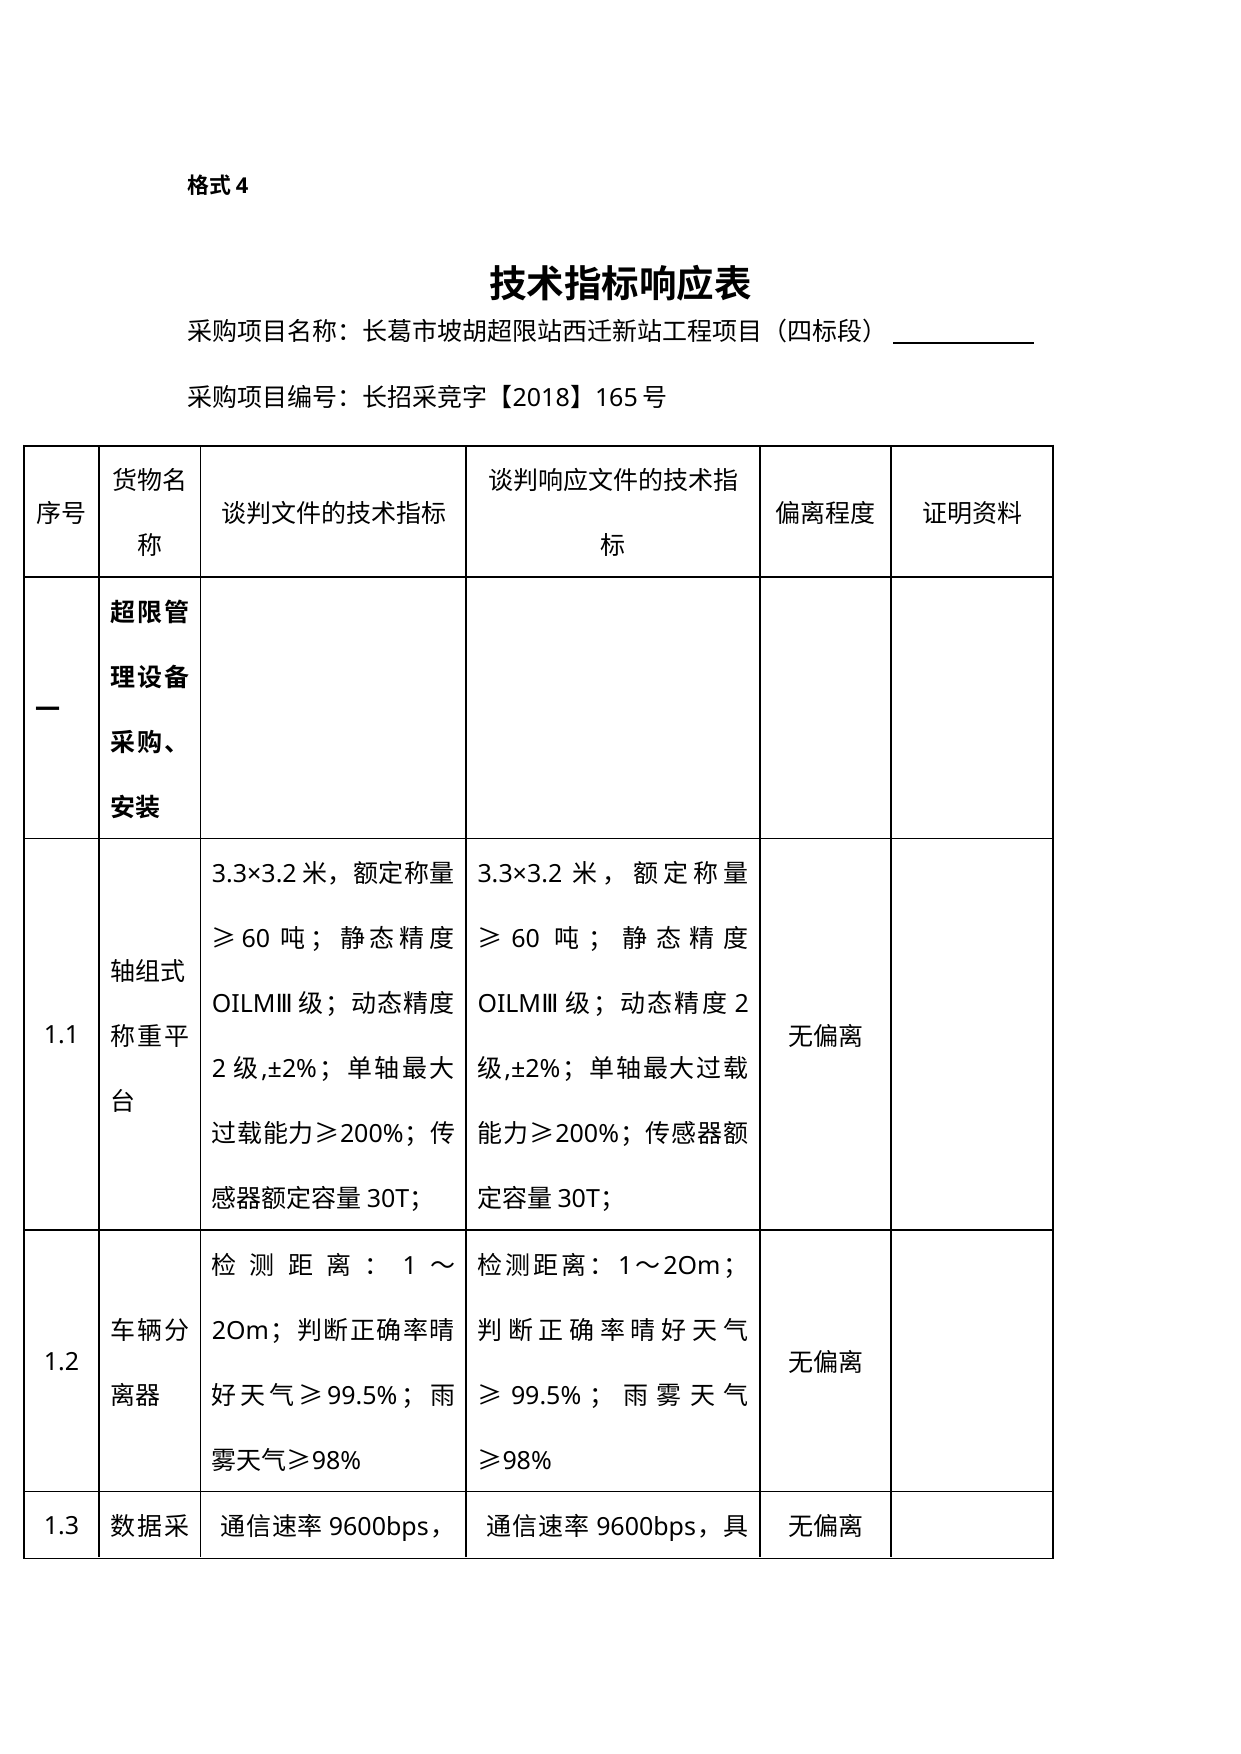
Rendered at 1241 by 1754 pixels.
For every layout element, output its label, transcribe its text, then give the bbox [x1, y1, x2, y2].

table_cell [892, 578, 1052, 838]
table_header 偏离程度 [761, 447, 890, 576]
table_header 谈判响应文件的技术指标 [467, 447, 759, 576]
table_cell 1.2 [25, 1231, 98, 1491]
table_cell [892, 1492, 1052, 1557]
table_cell [892, 1231, 1052, 1491]
table_cell 检测距离：1～2Om；判断正确率晴好天气≥99.5%；雨雾天气≥98% [467, 1231, 759, 1491]
table_header 谈判文件的技术指标 [201, 447, 465, 576]
table_cell 1.1 [25, 839, 98, 1229]
table_cell 1.3 [25, 1492, 98, 1557]
table_cell 3.3×3.2米，额定称量≥60吨；静态精度OILMⅢ级；动态精度2级,±2%；单轴最大过载能力≥200%；传感器额定容量30T； [201, 839, 465, 1229]
table_cell 轴组式 称重平台 [100, 839, 200, 1229]
table_cell [201, 578, 465, 838]
table_cell [761, 578, 890, 838]
table_cell 检测距离：1～2Om；判断正确率晴好天气≥99.5%；雨雾天气≥98% [201, 1231, 465, 1491]
table_header 货物名称 [100, 447, 200, 576]
table_cell 无偏离 [761, 839, 890, 1229]
table_cell 无偏离 [761, 1492, 890, 1557]
text 签署日期： 2018 年 12 月 16 日格式4 [187, 168, 1053, 201]
table_cell 车辆分离器 [100, 1231, 200, 1491]
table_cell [201, 1492, 465, 1557]
table_cell 无偏离 [761, 1231, 890, 1491]
table_cell 数据采集控制器 [100, 1492, 200, 1557]
table_cell 3.3×3.2米，额定称量≥60吨；静态精度OILMⅢ级；动态精度2级,±2%；单轴最大过载能力≥200%；传感器额定容量30T； [467, 839, 759, 1229]
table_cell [467, 1492, 759, 1557]
table_header 序号 [25, 447, 98, 576]
table_cell 一 [25, 578, 98, 838]
table_cell [467, 578, 759, 838]
table_cell 超限管理设备采购、安装 [100, 578, 200, 838]
text 采购项目编号：长招采竞字【2018】165号 [187, 363, 1053, 428]
table_header 证明资料 [892, 447, 1052, 576]
text 采购项目名称：长葛市坡胡超限站西迁新站工程项目（四标段） [187, 314, 1053, 347]
table_cell [892, 839, 1052, 1229]
text 技术指标响应表 [187, 249, 1053, 314]
